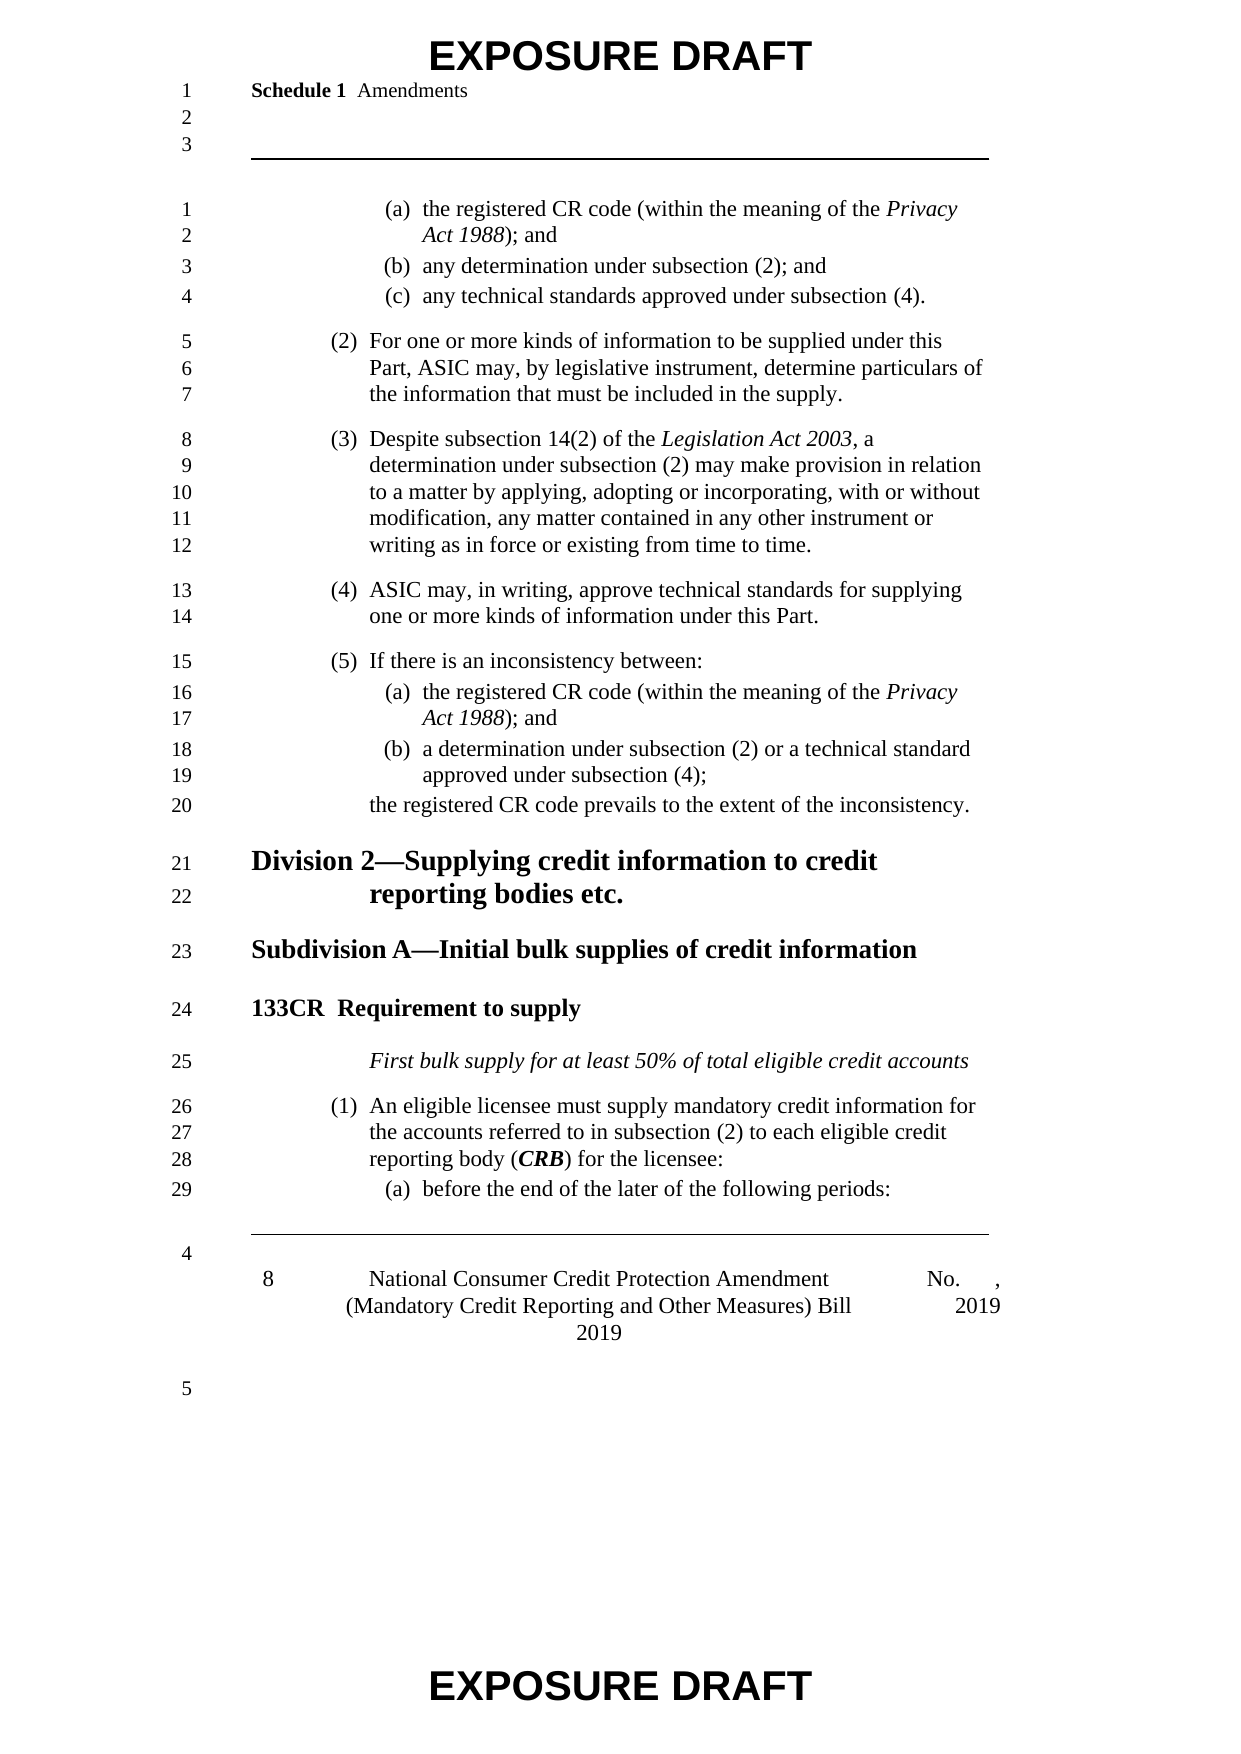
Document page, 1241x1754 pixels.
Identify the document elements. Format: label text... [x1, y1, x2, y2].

text (4) ASIC may, in writing, approve technical standards for supplying one or more kinds of information under this Part. [251, 576, 989, 628]
text (2) For one or more kinds of information to be supplied under this Part, ASIC may, by legislative instrument, determine particulars of the information that must be included in the supply. [251, 327, 989, 406]
text 133CR Requirement to supply [251, 993, 989, 1022]
text (a) before the end of the later of the following periods: [251, 1175, 989, 1202]
text (3) Despite subsection 14(2) of the Legislation Act 2003, a determination under subsection (2) may make provision in relation to a matter by applying, adopting or incorporating, with or without modification, any matter contained in any other instrument or writing as in force or existing from time to time. [251, 425, 989, 557]
text (a) the registered CR code (within the meaning of the Privacy Act 1988); and [251, 195, 989, 248]
text Subdivision A—Initial bulk supplies of credit information [251, 933, 989, 964]
text (5) If there is an inconsistency between: [251, 647, 989, 673]
text First bulk supply for at least 50% of total eligible credit accounts [369, 1047, 989, 1073]
text the registered CR code prevails to the extent of the inconsistency. [369, 791, 989, 818]
text (a) the registered CR code (within the meaning of the Privacy Act 1988); and [251, 678, 989, 730]
text (1) An eligible licensee must supply mandatory credit information for the accounts referred to in subsection (2) to each eligible credit reporting body (CRB) for the licensee: [251, 1092, 989, 1171]
text (b) a determination under subsection (2) or a technical standard approved under subsection (4); [251, 734, 989, 787]
text (c) any technical standards approved under subsection (4). [251, 282, 989, 309]
text (b) any determination under subsection (2); and [251, 252, 989, 278]
text Division 2—Supplying credit information to credit reporting bodies etc. [251, 843, 989, 910]
